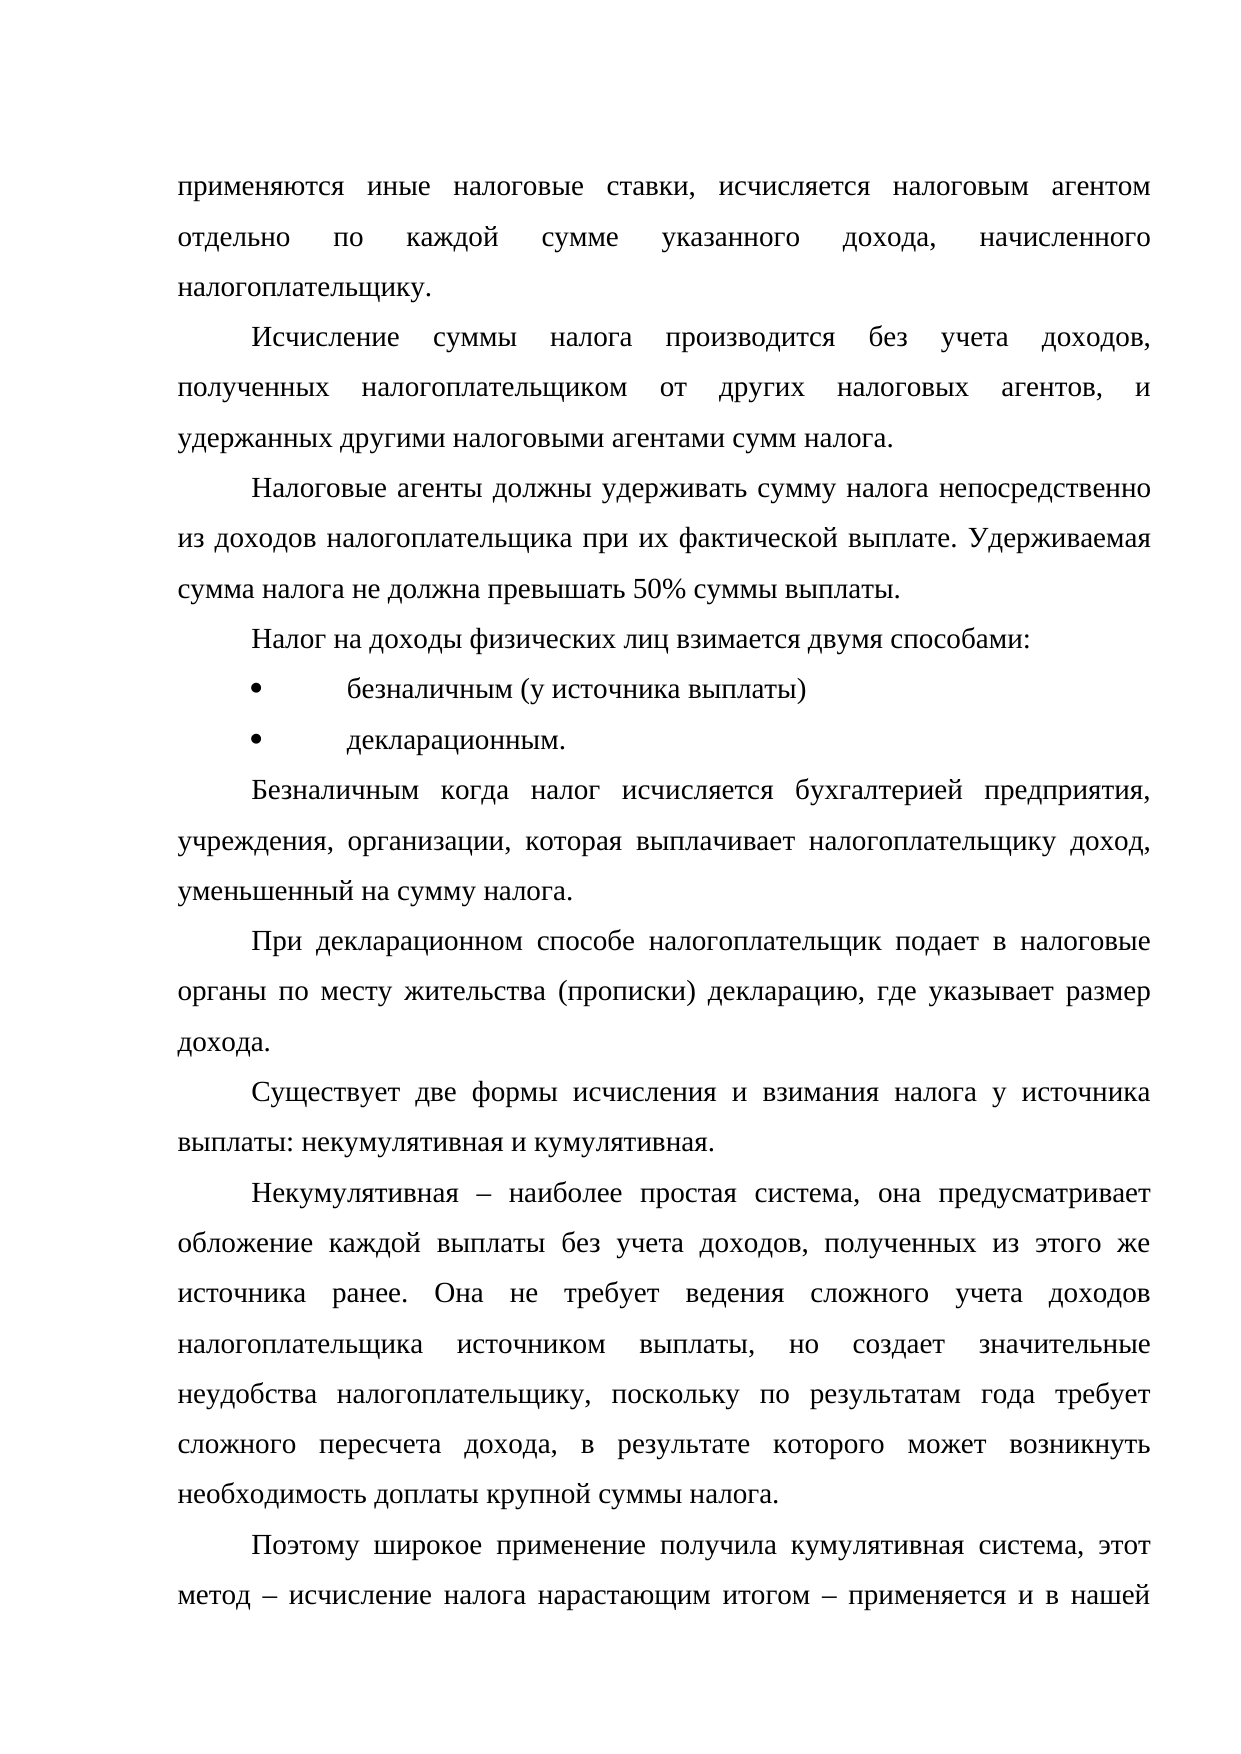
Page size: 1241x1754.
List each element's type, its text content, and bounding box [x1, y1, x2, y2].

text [177, 1527, 1152, 1611]
text Исчисление суммы налога производится без учета доходов, полученных налогоплательщиком от других налоговых агентов, и удержанных другими налоговыми агентами сумм налога. [177, 319, 1152, 453]
list декларационным. [177, 722, 1152, 756]
text Налоговые агенты должны удерживать сумму налога непосредственно из доходов налогоплательщика при их фактической выплате. Удерживаемая сумма налога не должна превышать 50% суммы выплаты. [177, 470, 1152, 604]
text Налог на доходы физических лиц взимается двумя способами: [177, 621, 1152, 655]
list безналичным (у источника выплаты) [177, 671, 1152, 705]
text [177, 168, 1152, 302]
text Безналичным когда налог исчисляется бухгалтерией предприятия, учреждения, организации, которая выплачивает налогоплательщику доход, уменьшенный на сумму налога. [177, 772, 1152, 906]
text При декларационном способе налогоплательщик подает в налоговые органы по месту жительства (прописки) декларацию, где указывает размер дохода. [177, 923, 1152, 1057]
text Некумулятивная – наиболее простая система, она предусматривает обложение каждой выплаты без учета доходов, полученных из этого же источника ранее. Она не требует ведения сложного учета доходов налогоплательщика источником выплаты, но создает значительные неудобства налогоплательщику, поскольку по результатам года требует сложного пересчета дохода, в результате которого может возникнуть необходимость доплаты крупной суммы налога. [177, 1175, 1152, 1510]
text Существует две формы исчисления и взимания налога у источника выплаты: некумулятивная и кумулятивная. [177, 1074, 1152, 1158]
